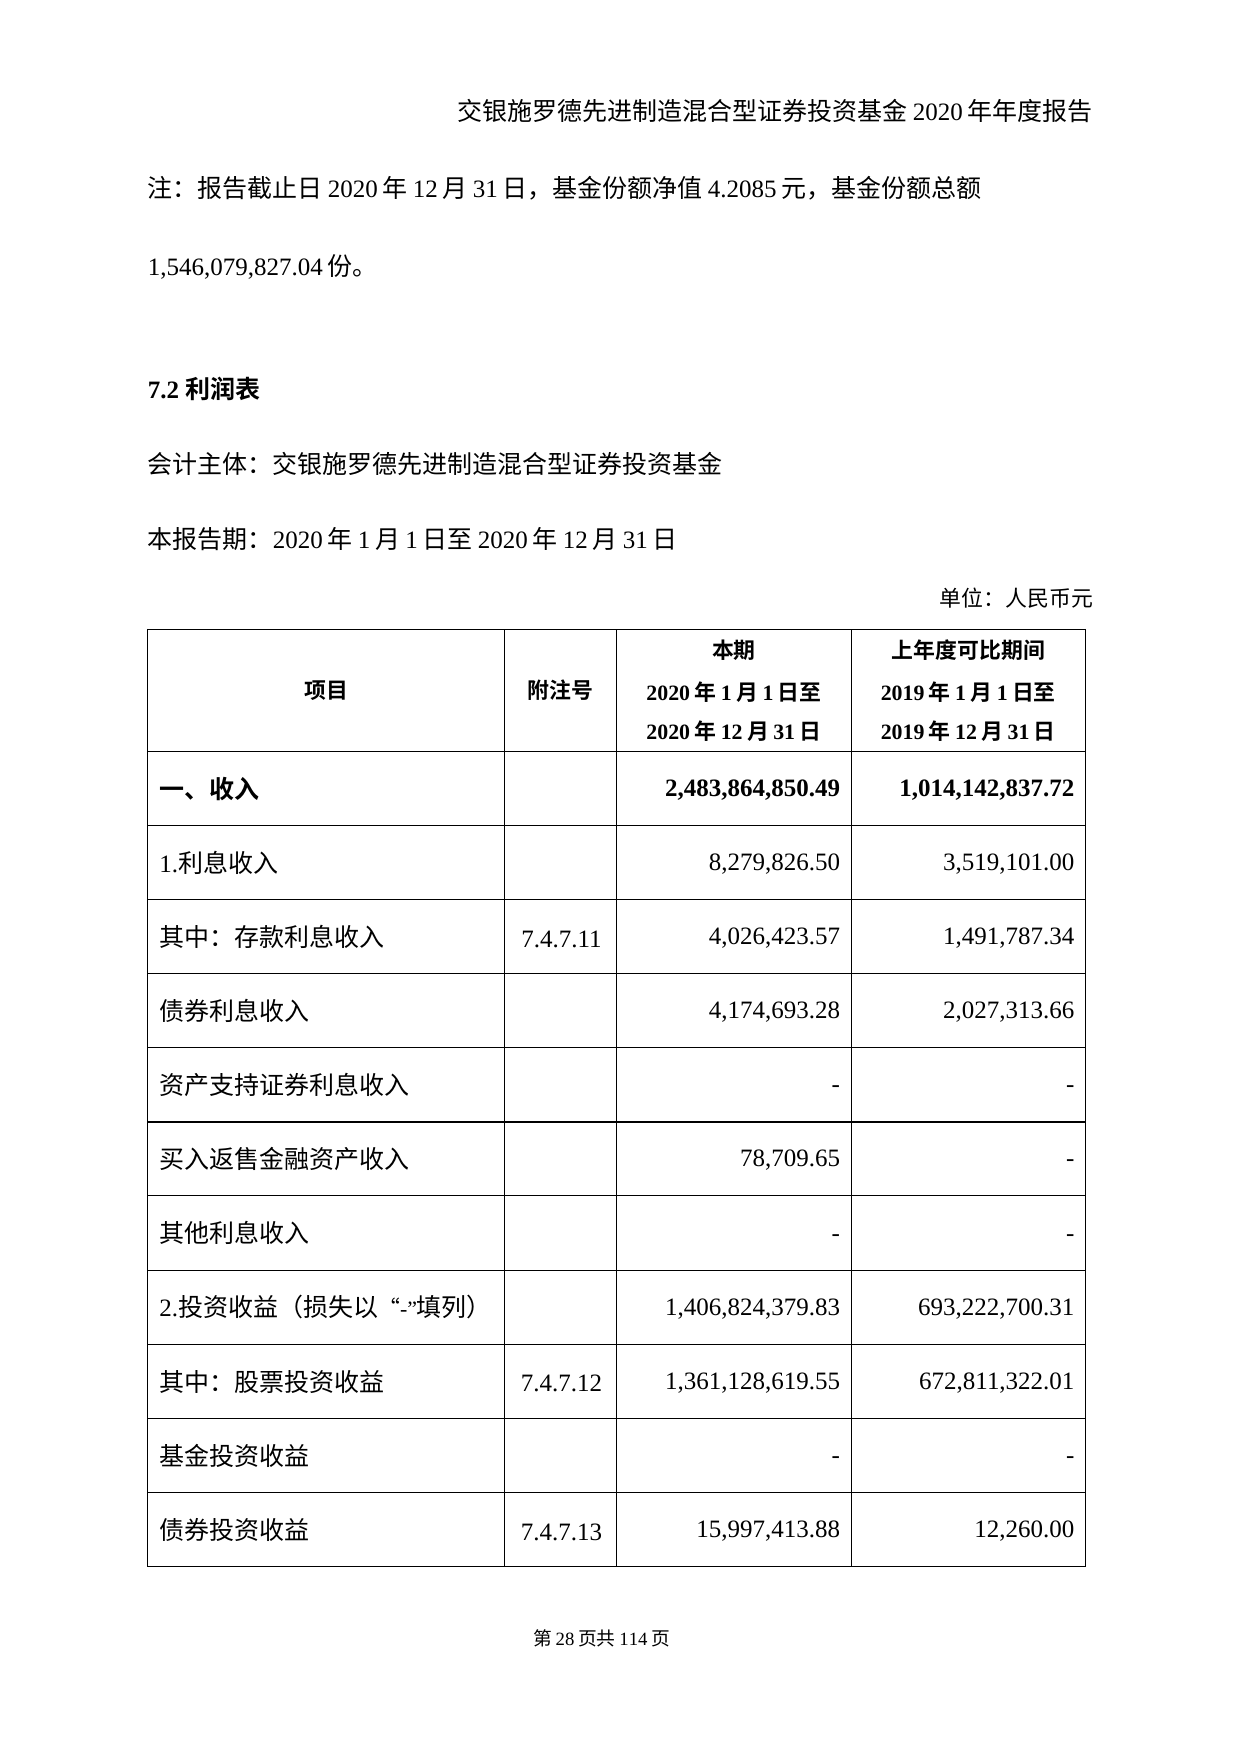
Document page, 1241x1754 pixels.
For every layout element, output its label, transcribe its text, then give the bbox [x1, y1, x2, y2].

text 注：报告截止日2020年12月31日，基金份额净值4.2085元，基金份额总额1,546,079,827.04份。 [148, 154, 1092, 297]
table_cell 693,222,700.31 [852, 1271, 1085, 1343]
table_cell 78,709.65 [617, 1123, 851, 1195]
table_cell [505, 1123, 616, 1195]
table_cell 1,406,824,379.83 [617, 1271, 851, 1343]
text 本报告期：2020年1月1日至2020年12月31日 [148, 505, 1092, 570]
table_cell 12,260.00 [852, 1493, 1085, 1566]
text 单位：人民币元 [149, 580, 1092, 613]
table_cell 其中：存款利息收入 [148, 900, 504, 973]
text 会计主体：交银施罗德先进制造混合型证券投资基金 [148, 430, 1092, 495]
table_cell 2,483,864,850.49 [617, 752, 851, 825]
table_header 项目 [148, 630, 504, 751]
table_cell [505, 1048, 616, 1121]
table_cell [505, 1419, 616, 1492]
table_cell 3,519,101.00 [852, 826, 1085, 899]
table_cell 其他利息收入 [148, 1196, 504, 1269]
table_cell 基金投资收益 [148, 1419, 504, 1492]
table_cell [505, 974, 616, 1047]
table_header 附注号 [505, 630, 616, 751]
table_cell 2,027,313.66 [852, 974, 1085, 1047]
subtitle 7.2 利润表 [148, 355, 1092, 420]
table_cell - [852, 1048, 1085, 1121]
table_cell 7.4.7.13 [505, 1493, 616, 1566]
table_cell 一、收入 [148, 752, 504, 825]
table_cell 8,279,826.50 [617, 826, 851, 899]
table_cell 7.4.7.12 [505, 1345, 616, 1418]
table_cell 7.4.7.11 [505, 900, 616, 973]
table_cell 买入返售金融资产收入 [148, 1123, 504, 1195]
table_cell 1.利息收入 [148, 826, 504, 899]
table_cell 1,491,787.34 [852, 900, 1085, 973]
table_cell - [852, 1419, 1085, 1492]
table_cell 672,811,322.01 [852, 1345, 1085, 1418]
table_cell 其中：股票投资收益 [148, 1345, 504, 1418]
table_cell 2.投资收益（损失以“-”填列） [148, 1271, 504, 1343]
table_cell [505, 826, 616, 899]
table_cell 4,026,423.57 [617, 900, 851, 973]
table_cell - [617, 1419, 851, 1492]
table_cell - [617, 1196, 851, 1269]
table_cell [505, 1196, 616, 1269]
table_cell [505, 752, 616, 825]
table_header 本期 2020年1月1日至2020年12月31日 [617, 630, 851, 751]
table_cell - [852, 1196, 1085, 1269]
table_cell 资产支持证券利息收入 [148, 1048, 504, 1121]
table_cell 15,997,413.88 [617, 1493, 851, 1566]
table_cell - [617, 1048, 851, 1121]
table_cell 债券利息收入 [148, 974, 504, 1047]
table_header 上年度可比期间 2019年1月1日至2019年12月31日 [852, 630, 1085, 751]
table_cell [505, 1271, 616, 1343]
table_cell 1,014,142,837.72 [852, 752, 1085, 825]
table_cell 4,174,693.28 [617, 974, 851, 1047]
table_cell 债券投资收益 [148, 1493, 504, 1566]
table_cell 1,361,128,619.55 [617, 1345, 851, 1418]
table_cell - [852, 1123, 1085, 1195]
